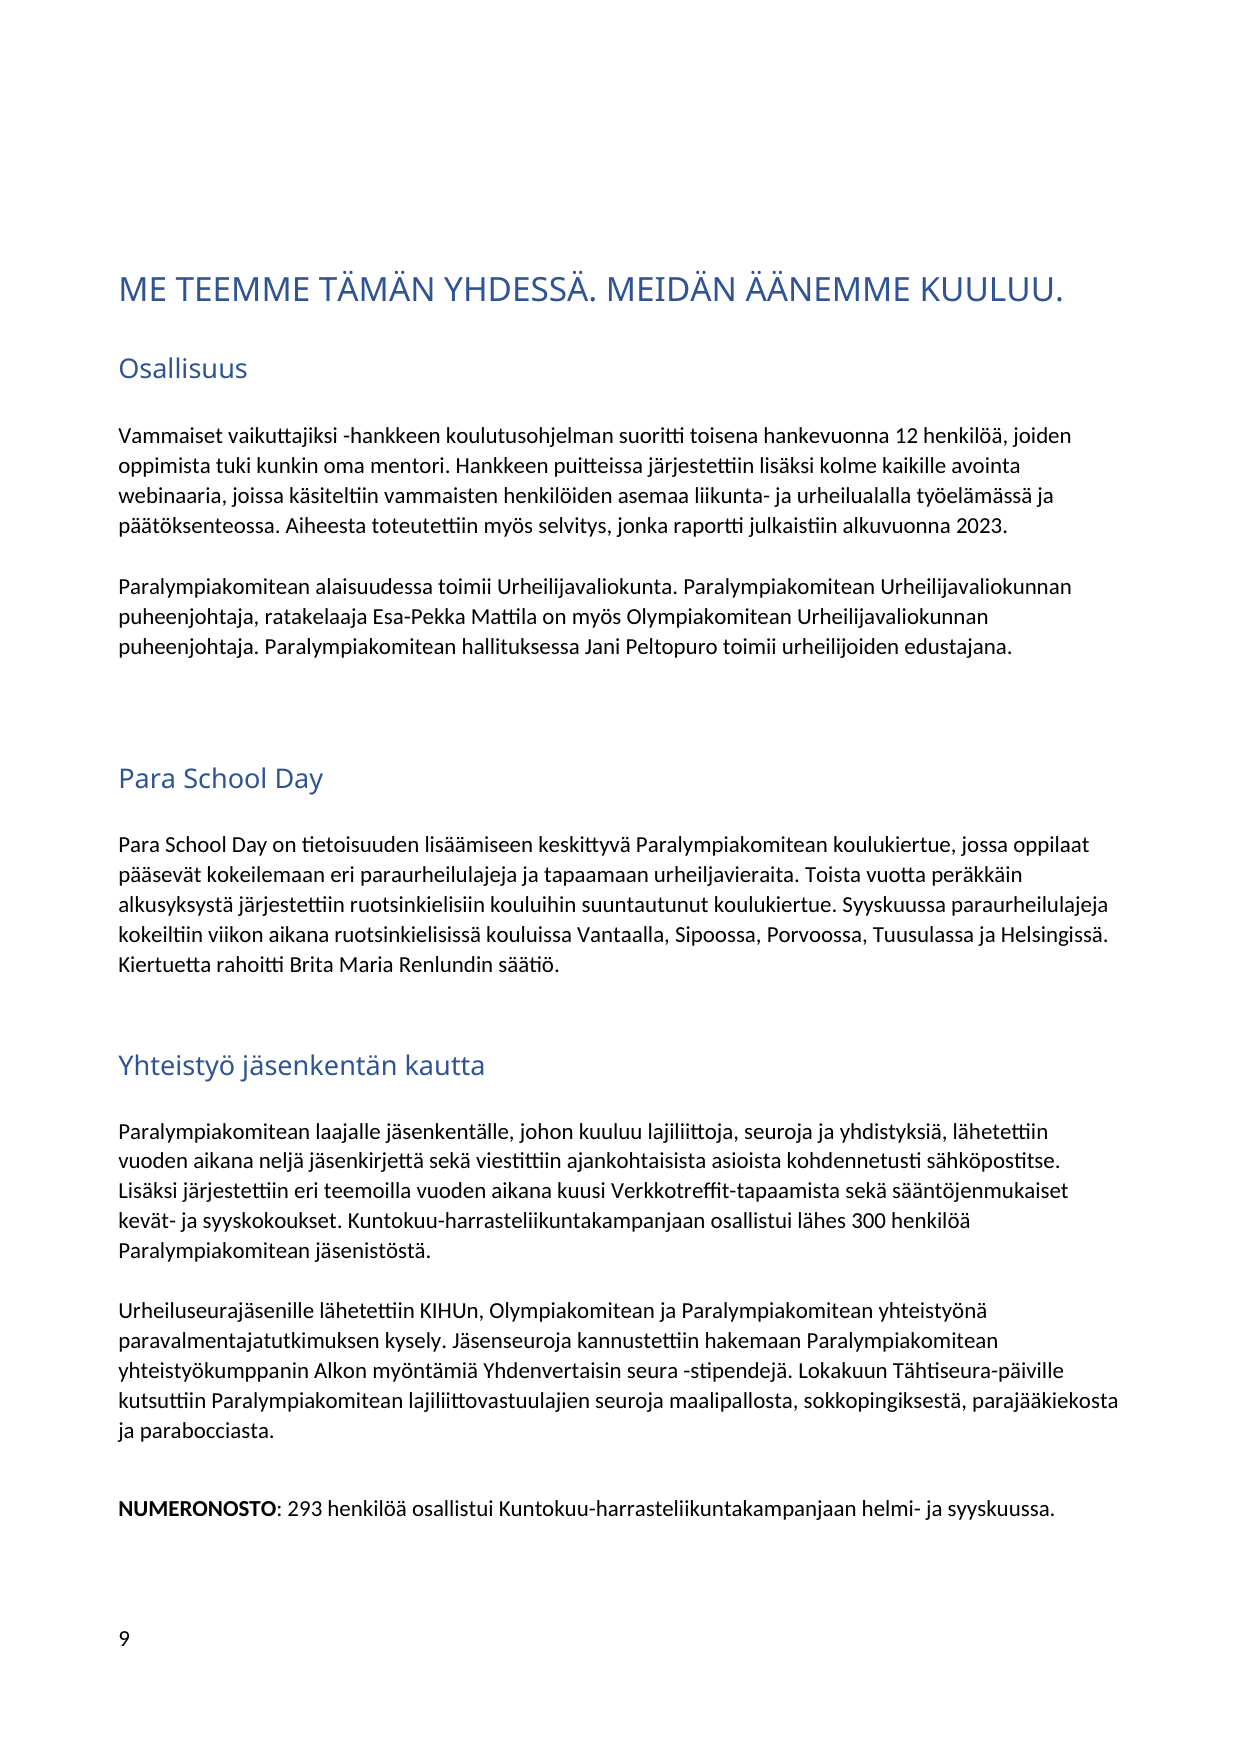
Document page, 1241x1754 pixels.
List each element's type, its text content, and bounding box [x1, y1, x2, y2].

text NUMERONOSTO: 293 henkilöä osallistui Kuntokuu-harrasteliikuntakampanjaan helmi- ja syyskuussa. [118, 1494, 1122, 1523]
text Urheiluseurajäsenille lähetettiin KIHUn, Olympiakomitean ja Paralympiakomitean yhteistyönä paravalmentajatutkimuksen kysely. Jäsenseuroja kannustettiin hakemaan Paralympiakomitean yhteistyökumppanin Alkon myöntämiä Yhdenvertaisin seura -stipendejä. Lokakuun Tähtiseura-päiville kutsuttiin Paralympiakomitean lajiliittovastuulajien seuroja maalipallosta, sokkopingiksestä, parajääkiekosta ja parabocciasta. [118, 1296, 1122, 1444]
text Para School Day on tietoisuuden lisäämiseen keskittyvä Paralympiakomitean koulukiertue, jossa oppilaat pääsevät kokeilemaan eri paraurheilulajeja ja tapaamaan urheiljavieraita. Toista vuotta peräkkäin alkusyksystä järjestettiin ruotsinkielisiin kouluihin suuntautunut koulukiertue. Syyskuussa paraurheilulajeja kokeiltiin viikon aikana ruotsinkielisissä kouluissa Vantaalla, Sipoossa, Porvoossa, Tuusulassa ja Helsingissä. Kiertuetta rahoitti Brita Maria Renlundin säätiö. [118, 831, 1122, 978]
subtitle ME TEEMME TÄMÄN YHDESSÄ. MEIDÄN ÄÄNEMME KUULUU. [118, 266, 1122, 311]
subtitle Para School Day [118, 760, 1122, 797]
subtitle Yhteistyö jäsenkentän kautta [118, 1046, 1122, 1083]
text Paralympiakomitean laajalle jäsenkentälle, johon kuuluu lajiliittoja, seuroja ja yhdistyksiä, lähetettiin vuoden aikana neljä jäsenkirjettä sekä viestittiin ajankohtaisista asioista kohdennetusti sähköpostitse. Lisäksi järjestettiin eri teemoilla vuoden aikana kuusi Verkkotreffit-tapaamista sekä sääntöjenmukaiset kevät- ja syyskokoukset. Kuntokuu-harrasteliikuntakampanjaan osallistui lähes 300 henkilöä Paralympiakomitean jäsenistöstä. [118, 1117, 1122, 1264]
text Paralympiakomitean alaisuudessa toimii Urheilijavaliokunta. Paralympiakomitean Urheilijavaliokunnan puheenjohtaja, ratakelaaja Esa-Pekka Mattila on myös Olympiakomitean Urheilijavaliokunnan puheenjohtaja. Paralympiakomitean hallituksessa Jani Peltopuro toimii urheilijoiden edustajana. [118, 572, 1122, 660]
text Vammaiset vaikuttajiksi -hankkeen koulutusohjelman suoritti toisena hankevuonna 12 henkilöä, joiden oppimista tuki kunkin oma mentori. Hankkeen puitteissa järjestettiin lisäksi kolme kaikille avointa webinaaria, joissa käsiteltiin vammaisten henkilöiden asemaa liikunta- ja urheilualalla työelämässä ja päätöksenteossa. Aiheesta toteutettiin myös selvitys, jonka raportti julkaistiin alkuvuonna 2023. [118, 421, 1122, 539]
subtitle Osallisuus [118, 350, 1122, 387]
